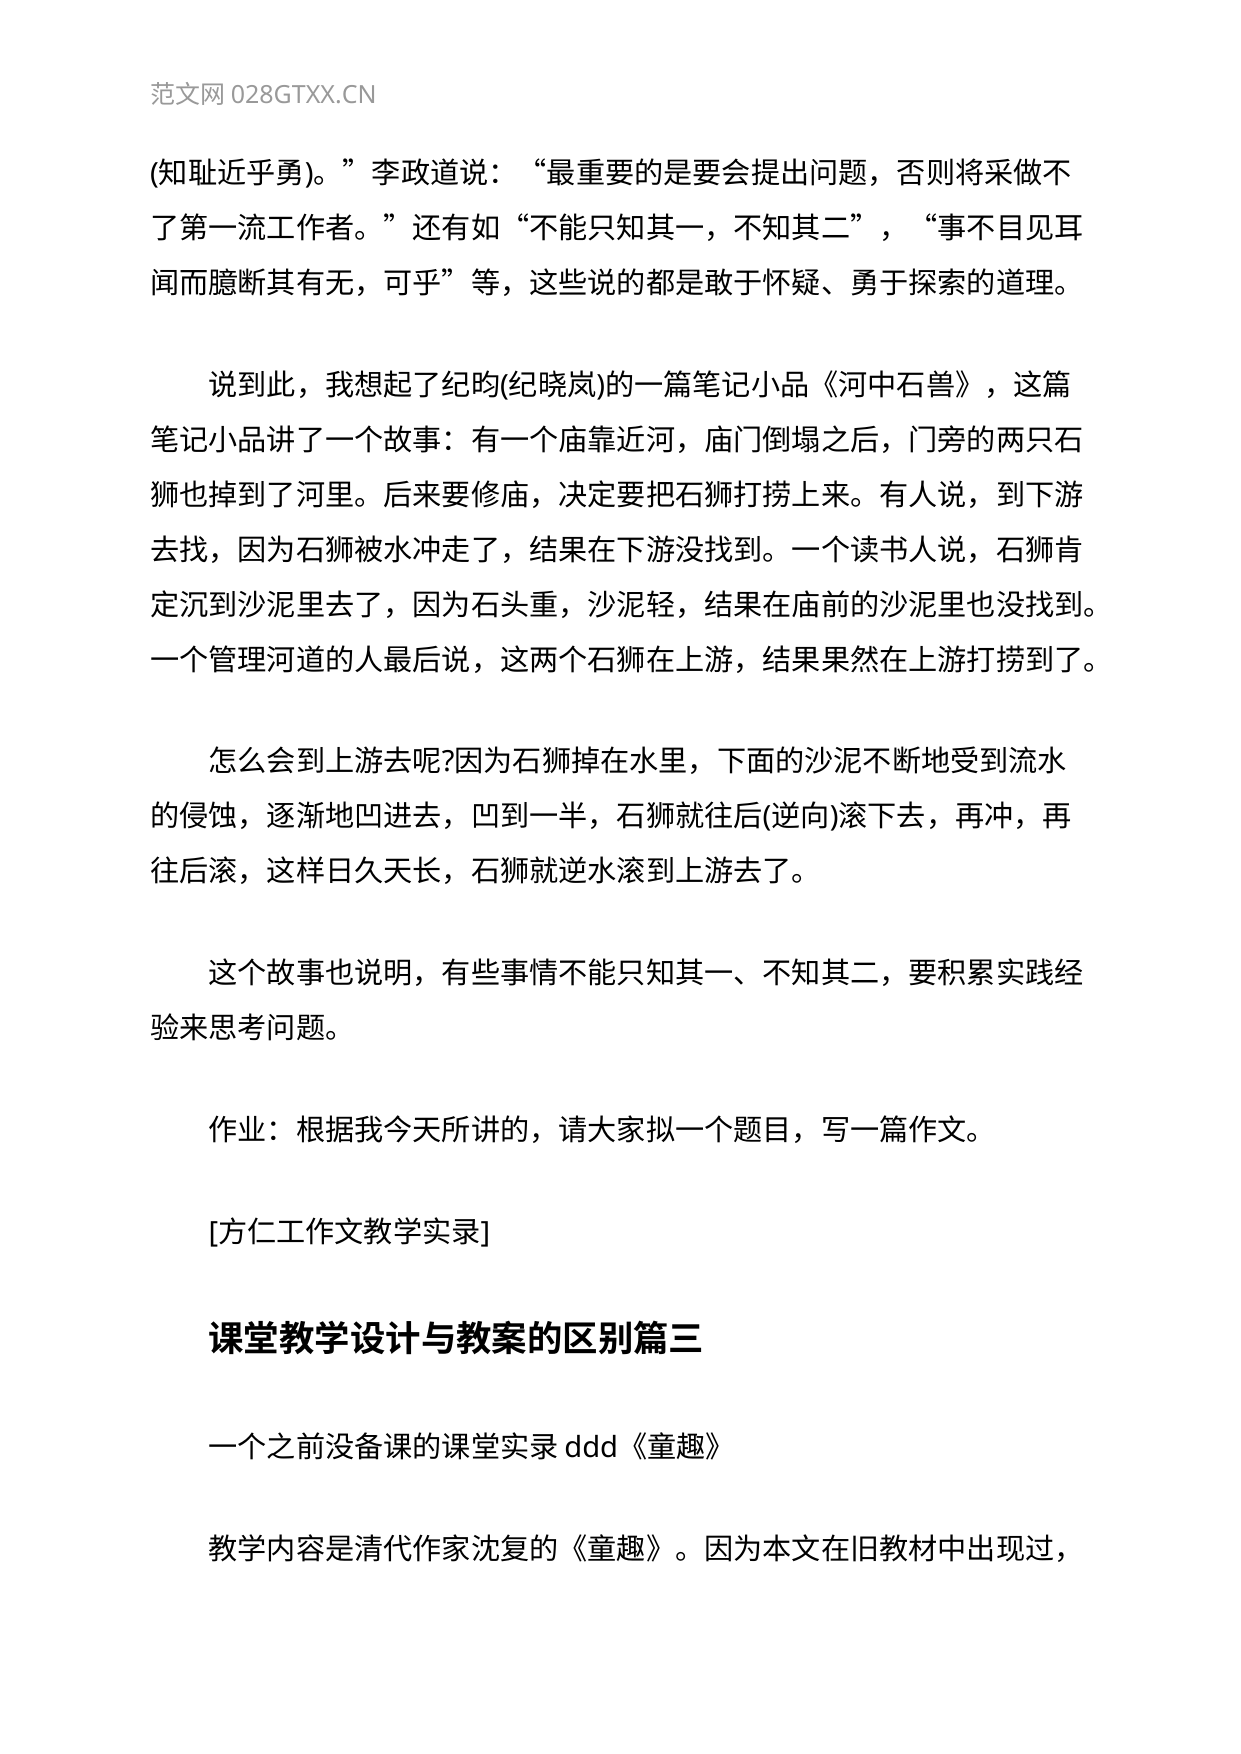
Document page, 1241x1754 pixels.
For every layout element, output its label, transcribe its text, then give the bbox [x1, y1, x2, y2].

text 说到此，我想起了纪昀(纪晓岚)的一篇笔记小品《河中石兽》，这篇笔记小品讲了一个故事：有一个庙靠近河，庙门倒塌之后，门旁的两只石狮也掉到了河里。后来要修庙，决定要把石狮打捞上来。有人说，到下游去找，因为石狮被水冲走了，结果在下游没找到。一个读书人说，石狮肯定沉到沙泥里去了，因为石头重，沙泥轻，结果在庙前的沙泥里也没找到。一个管理河道的人最后说，这两个石狮在上游，结果果然在上游打捞到了。 [150, 362, 1090, 678]
text 一个之前没备课的课堂实录ddd《童趣》 [150, 1424, 1090, 1466]
text 怎么会到上游去呢?因为石狮掉在水里，下面的沙泥不断地受到流水的侵蚀，逐渐地凹进去，凹到一半，石狮就往后(逆向)滚下去，再冲，再往后滚，这样日久天长，石狮就逆水滚到上游去了。 [150, 738, 1090, 890]
text 这个故事也说明，有些事情不能只知其一、不知其二，要积累实践经验来思考问题。 [150, 950, 1090, 1047]
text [150, 1526, 1090, 1568]
text [方仁工作文教学实录] [150, 1208, 1090, 1251]
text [150, 150, 1090, 302]
text 课堂教学设计与教案的区别篇三 [150, 1310, 1090, 1361]
text 作业：根据我今天所讲的，请大家拟一个题目，写一篇作文。 [150, 1106, 1090, 1149]
